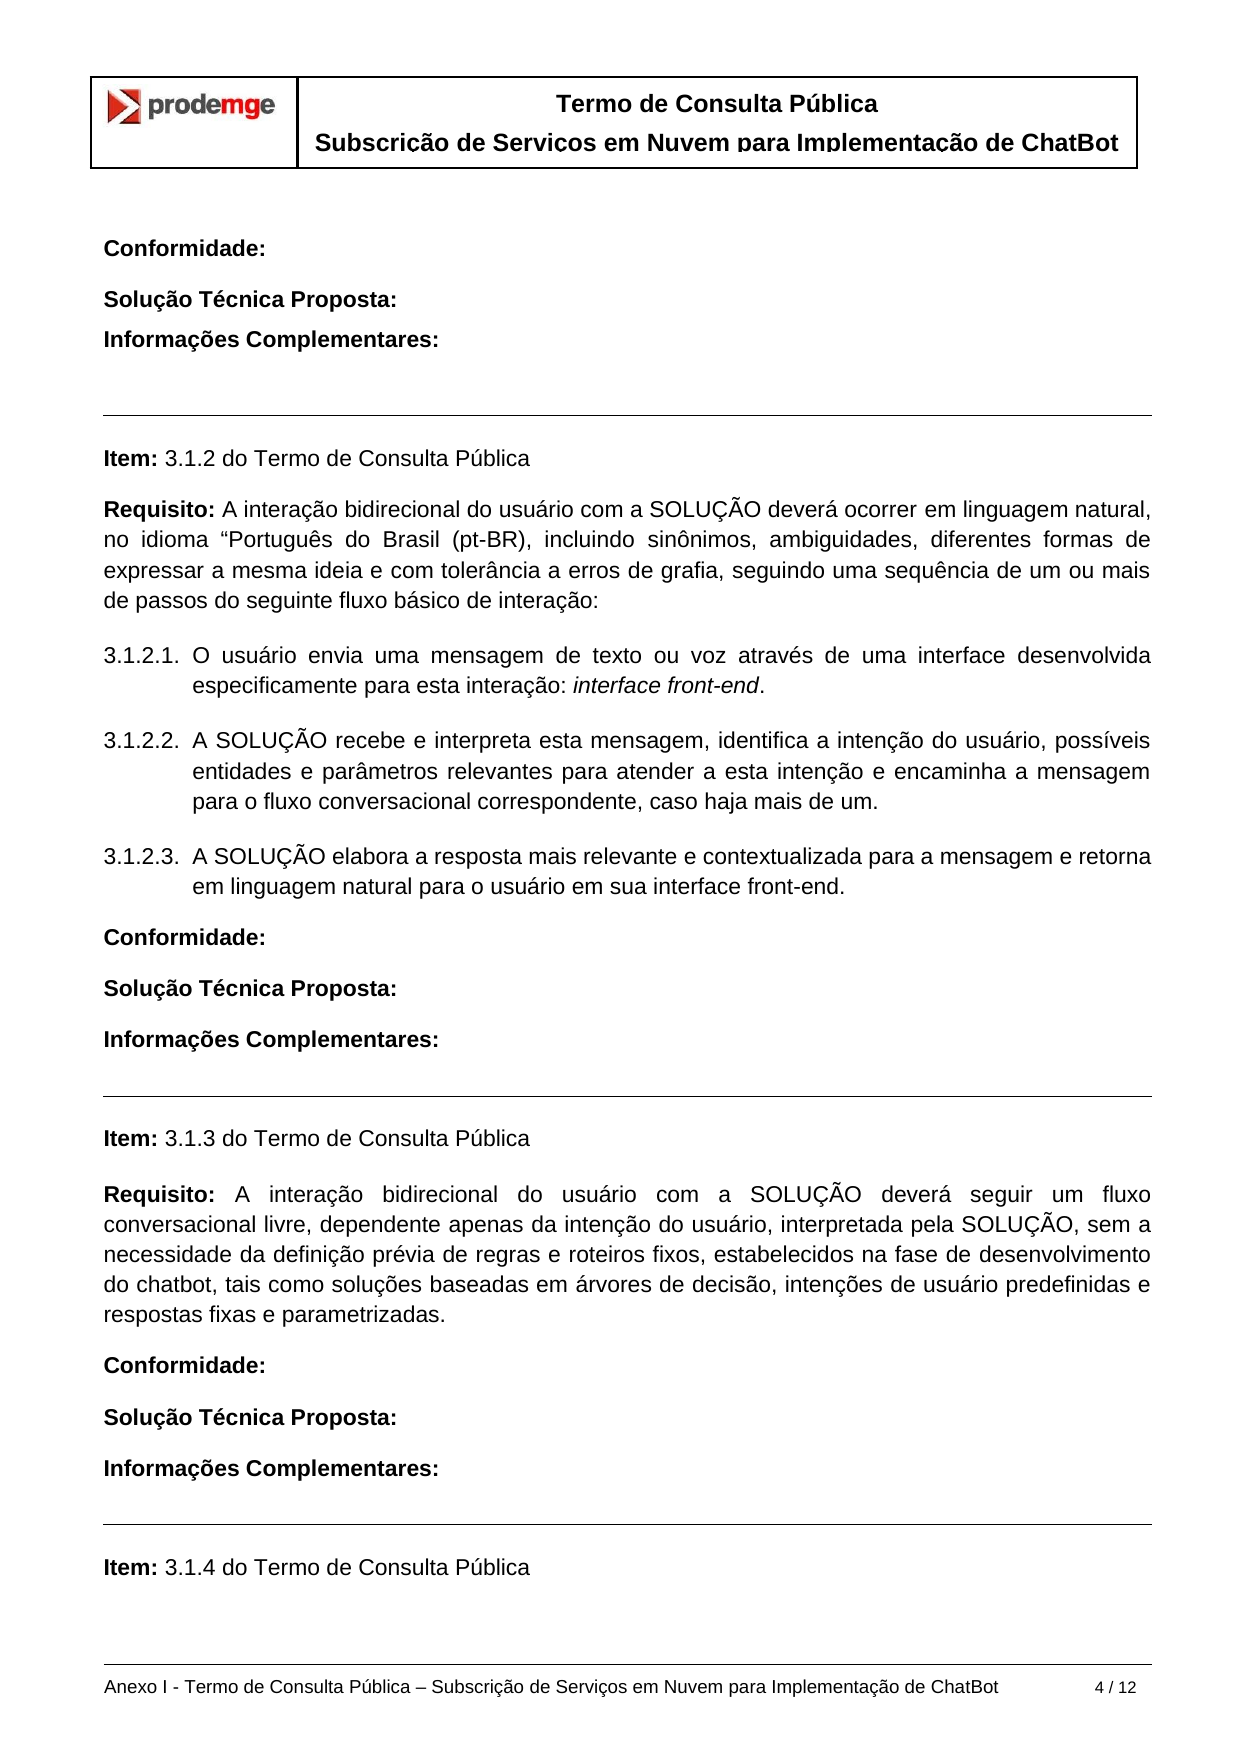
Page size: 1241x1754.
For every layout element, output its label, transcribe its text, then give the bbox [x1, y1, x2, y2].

text Informações Complementares: [103, 326, 1152, 353]
text Informações Complementares: [103, 1026, 1152, 1053]
text Requisito: A interação bidirecional do usuário com a SOLUÇÃO deverá seguir um fluxo conversacional livre, dependente apenas da intenção do usuário, interpretada pela SOLUÇÃO, sem a necessidade da definição prévia de regras e roteiros fixos, estabelecidos na fase de desenvolvimento do chatbot, tais como soluções baseadas em árvores de decisão, intenções de usuário predefinidas e respostas fixas e parametrizadas. [103, 1181, 1152, 1328]
list A SOLUÇÃO elabora a resposta mais relevante e contextualizada para a mensagem e retorna em linguagem natural para o usuário em sua interface front-end. [103, 843, 1152, 900]
text Item: 3.1.4 do Termo de Consulta Pública [103, 1553, 1152, 1580]
text Item: 3.1.2 do Termo de Consulta Pública [103, 445, 1152, 472]
text Requisito: A interação bidirecional do usuário com a SOLUÇÃO deverá ocorrer em linguagem natural, no idioma “Português do Brasil (pt-BR), incluindo sinônimos, ambiguidades, diferentes formas de expressar a mesma ideia e com tolerância a erros de grafia, seguindo uma sequência de um ou mais de passos do seguinte fluxo básico de interação: [103, 496, 1152, 613]
list O usuário envia uma mensagem de texto ou voz através de uma interface desenvolvida especificamente para esta interação: interface front-end. [103, 642, 1152, 699]
text Conformidade: [103, 235, 1152, 261]
text Item: 3.1.3 do Termo de Consulta Pública [103, 1125, 1152, 1152]
text Informações Complementares: [103, 1454, 1152, 1481]
text Solução Técnica Proposta: [103, 286, 1152, 312]
text Conformidade: [103, 924, 1152, 951]
list A SOLUÇÃO recebe e interpreta esta mensagem, identifica a intenção do usuário, possíveis entidades e parâmetros relevantes para atender a esta intenção e encaminha a mensagem para o fluxo conversacional correspondente, caso haja mais de um. [103, 727, 1152, 814]
text Solução Técnica Proposta: [103, 1403, 1152, 1430]
picture [102, 84, 279, 128]
text Conformidade: [103, 1352, 1152, 1379]
text Solução Técnica Proposta: [103, 975, 1152, 1002]
